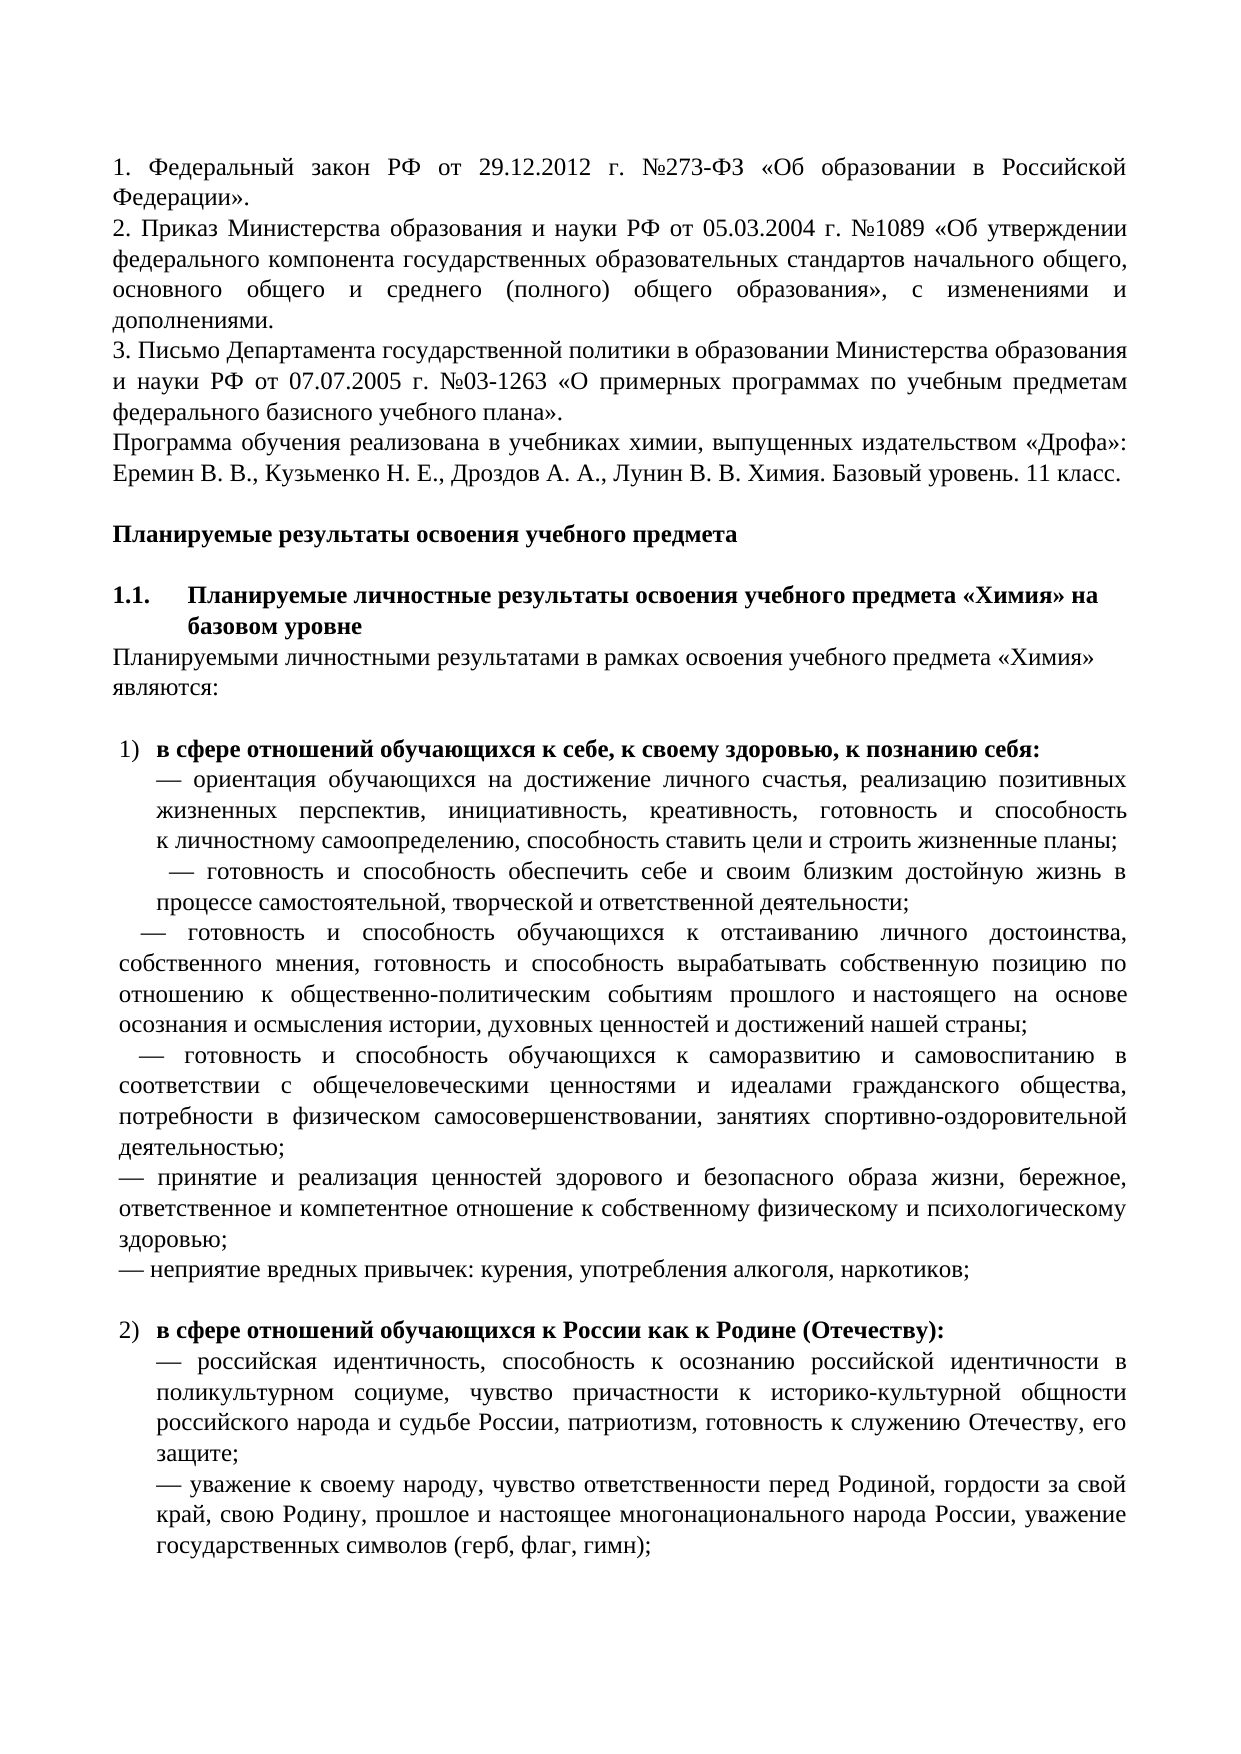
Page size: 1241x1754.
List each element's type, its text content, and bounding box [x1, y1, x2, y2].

text — готовность и способность обучающихся к саморазвитию и самовоспитанию в соответствии с общечеловеческими ценностями и идеалами гражданского общества, потребности в физическом самосовершенствовании, занятиях спортивно-оздоровительной деятельностью; [119, 1038, 1128, 1161]
text 1. Федеральный закон РФ от 29.12.2012 г. №273-ФЗ «Об образовании в Российской Федерации». [112, 150, 1128, 211]
text Планируемые результаты освоения учебного предмета [112, 517, 1128, 548]
text 3. Письмо Департамента государственной политики в образовании Министерства образования и науки РФ от 07.07.2005 г. №03-1263 «О примерных программах по учебным предметам федерального базисного учебного плана». [112, 334, 1128, 426]
text — ориентация обучающихся на достижение личного счастья, реализацию позитивных жизненных перспектив, инициативность, креативность, готовность и способность к личностному самоопределению, способность ставить цели и строить жизненные планы; [156, 762, 1128, 854]
text — российская идентичность, способность к осознанию российской идентичности в поликультурном социуме, чувство причастности к историко-культурной общности российского народа и судьбе России, патриотизм, готовность к служению Отечеству, его защите; [156, 1344, 1128, 1467]
text — принятие и реализация ценностей здорового и безопасного образа жизни, бережное, ответственное и компетентное отношение к собственному физическому и психологическому здоровью; [119, 1161, 1128, 1252]
text — неприятие вредных привычек: курения, употребления алкоголя, наркотиков; [119, 1252, 1128, 1283]
text 2. Приказ Министерства образования и науки РФ от 05.03.2004 г. №1089 «Об утверждении федерального компонента государственных образовательных стандартов начального общего, основного общего и среднего (полного) общего образования», с изменениями и дополнениями. [112, 211, 1128, 334]
text Планируемыми личностными результатами в рамках освоения учебного предмета «Химия» являются: [112, 640, 1128, 701]
text — готовность и способность обучающихся к отстаиванию личного достоинства, собственного мнения, готовность и способность вырабатывать собственную позицию по отношению к общественно-политическим событиям прошлого и настоящего на основе осознания и осмысления истории, духовных ценностей и достижений нашей страны; [119, 916, 1128, 1038]
text — готовность и способность обеспечить себе и своим близким достойную жизнь в процессе самостоятельной, творческой и ответственной деятельности; [156, 854, 1128, 916]
list в сфере отношений обучающихся к себе, к своему здоровью, к познанию себя: [119, 732, 1128, 762]
list в сфере отношений обучающихся к России как к Родине (Отечеству): [119, 1314, 1128, 1344]
list Планируемые личностные результаты освоения учебного предмета «Химия» на базовом уровне [112, 579, 1128, 640]
text Программа обучения реализована в учебниках химии, выпущенных издательством «Дрофа»: Еремин В. В., Кузьменко Н. Е., Дроздов А. А., Лунин В. В. Химия. Базовый уровень. 11 класс. [112, 426, 1128, 487]
text — уважение к своему народу, чувство ответственности перед Родиной, гордости за свой край, свою Родину, прошлое и настоящее многонационального народа России, уважение государственных символов (герб, флаг, гимн); [156, 1467, 1128, 1559]
